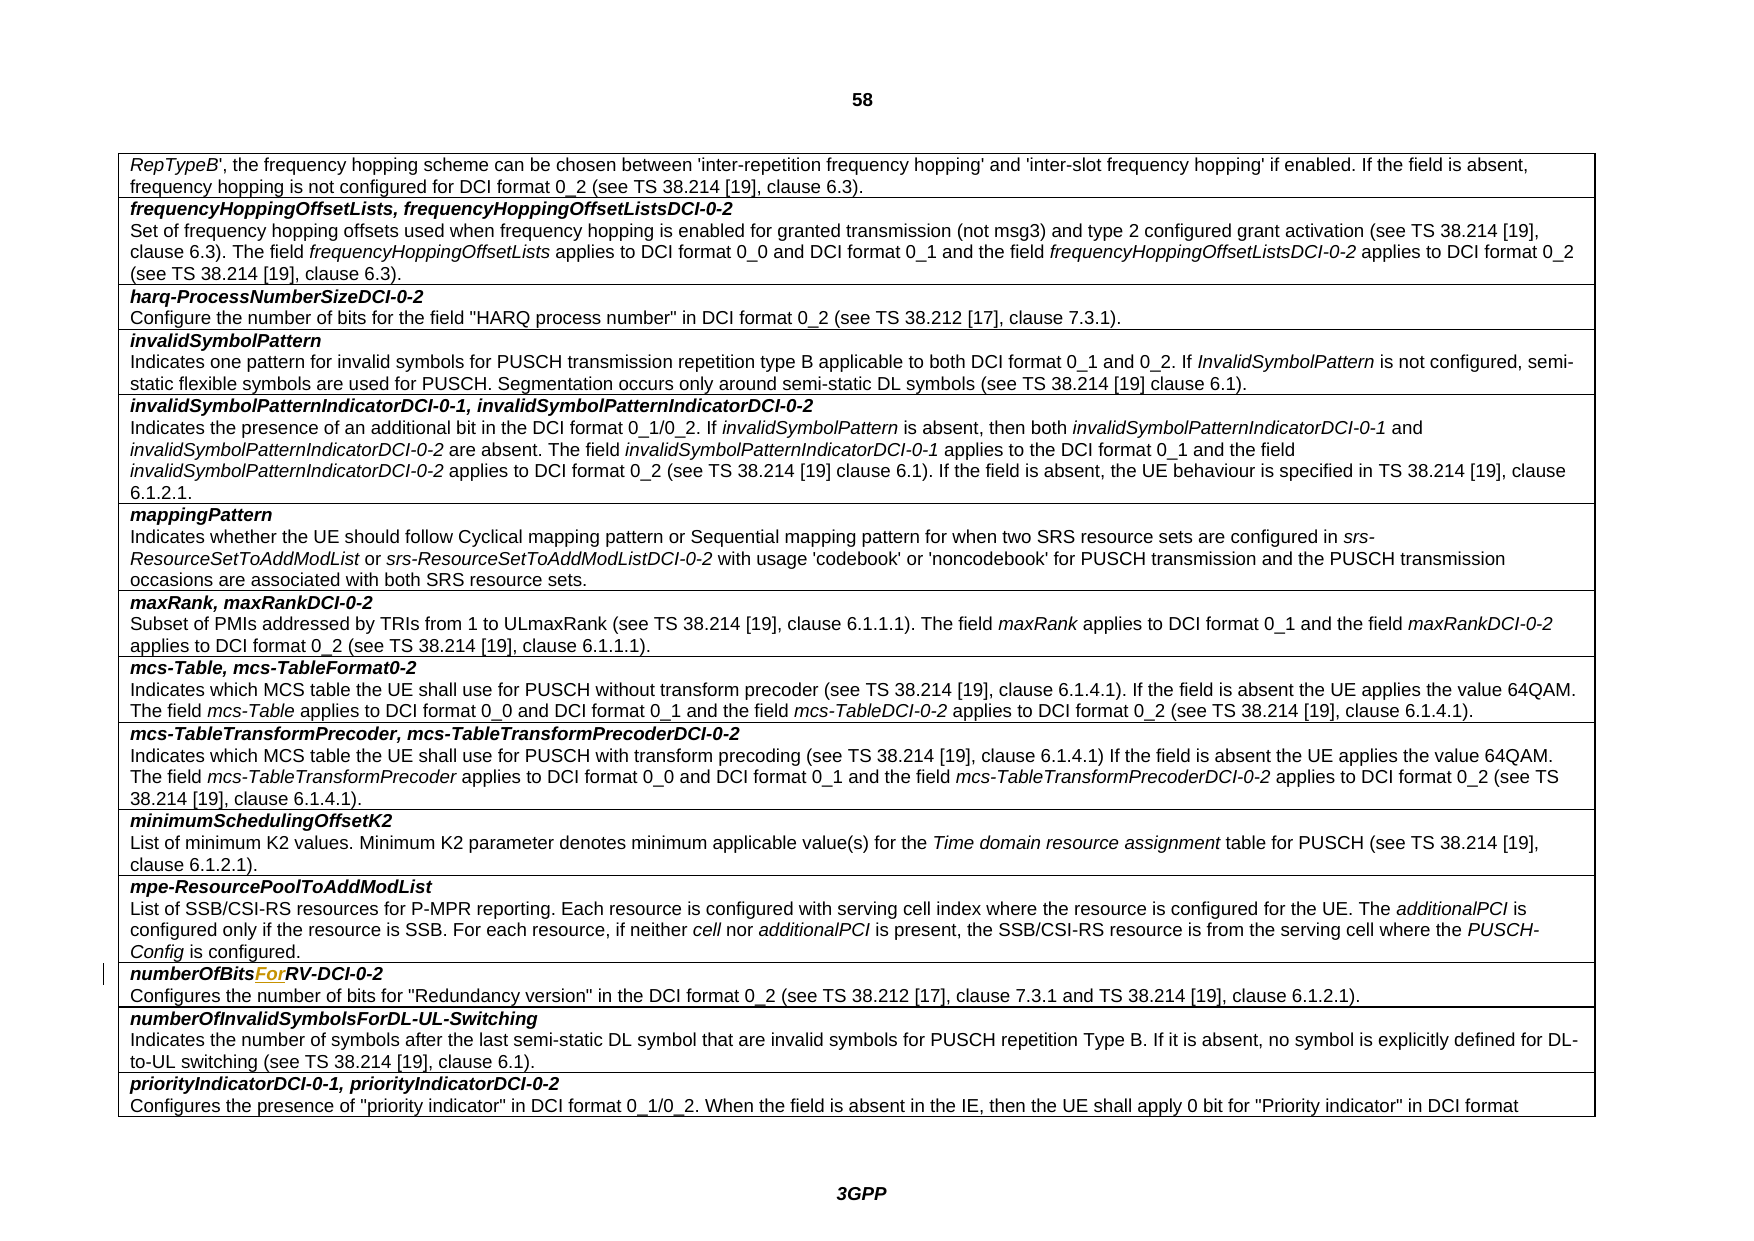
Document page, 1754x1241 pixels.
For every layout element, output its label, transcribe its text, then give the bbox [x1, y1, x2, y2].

table_cell harq-ProcessNumberSizeDCI-0-2 Configure the number of bits for the field "HARQ process number" in DCI format 0_2 (see TS 38.212 [17], clause 7.3.1). [119, 285, 1594, 328]
table_cell invalidSymbolPatternIndicatorDCI-0-1, invalidSymbolPatternIndicatorDCI-0-2 Indicates the presence of an additional bit in the DCI format 0_1/0_2. If invalidSymbolPattern is absent, then both invalidSymbolPatternIndicatorDCI-0-1 and invalidSymbolPatternIndicatorDCI-0-2 are absent. The field invalidSymbolPatternIndicatorDCI-0-1 applies to the DCI format 0_1 and the field invalidSymbolPatternIndicatorDCI-0-2 applies to DCI format 0_2 (see TS 38.214 [19] clause 6.1). If the field is absent, the UE behaviour is specified in TS 38.214 [19], clause 6.1.2.1. [119, 395, 1594, 503]
table_cell frequencyHoppingOffsetLists, frequencyHoppingOffsetListsDCI-0-2 Set of frequency hopping offsets used when frequency hopping is enabled for granted transmission (not msg3) and type 2 configured grant activation (see TS 38.214 [19], clause 6.3). The field frequencyHoppingOffsetLists applies to DCI format 0_0 and DCI format 0_1 and the field frequencyHoppingOffsetListsDCI-0-2 applies to DCI format 0_2 (see TS 38.214 [19], clause 6.3). [119, 198, 1594, 284]
table_cell minimumSchedulingOffsetK2 List of minimum K2 values. Minimum K2 parameter denotes minimum applicable value(s) for the Time domain resource assignment table for PUSCH (see TS 38.214 [19], clause 6.1.2.1). [119, 810, 1594, 875]
table_cell invalidSymbolPattern Indicates one pattern for invalid symbols for PUSCH transmission repetition type B applicable to both DCI format 0_1 and 0_2. If InvalidSymbolPattern is not configured, semi-static flexible symbols are used for PUSCH. Segmentation occurs only around semi-static DL symbols (see TS 38.214 [19] clause 6.1). [119, 330, 1594, 394]
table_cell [119, 1073, 1594, 1116]
table_cell maxRank, maxRankDCI-0-2 Subset of PMIs addressed by TRIs from 1 to ULmaxRank (see TS 38.214 [19], clause 6.1.1.1). The field maxRank applies to DCI format 0_1 and the field maxRankDCI-0-2 applies to DCI format 0_2 (see TS 38.214 [19], clause 6.1.1.1). [119, 591, 1594, 656]
table_cell mcs-Table, mcs-TableFormat0-2 Indicates which MCS table the UE shall use for PUSCH without transform precoder (see TS 38.214 [19], clause 6.1.4.1). If the field is absent the UE applies the value 64QAM. The field mcs-Table applies to DCI format 0_0 and DCI format 0_1 and the field mcs-TableDCI-0-2 applies to DCI format 0_2 (see TS 38.214 [19], clause 6.1.4.1). [119, 657, 1594, 722]
table_cell mappingPattern Indicates whether the UE should follow Cyclical mapping pattern or Sequential mapping pattern for when two SRS resource sets are configured in srs-ResourceSetToAddModList or srs-ResourceSetToAddModListDCI-0-2 with usage 'codebook' or 'noncodebook' for PUSCH transmission and the PUSCH transmission occasions are associated with both SRS resource sets. [119, 504, 1594, 590]
table_cell mcs-TableTransformPrecoder, mcs-TableTransformPrecoderDCI-0-2 Indicates which MCS table the UE shall use for PUSCH with transform precoding (see TS 38.214 [19], clause 6.1.4.1) If the field is absent the UE applies the value 64QAM. The field mcs-TableTransformPrecoder applies to DCI format 0_0 and DCI format 0_1 and the field mcs-TableTransformPrecoderDCI-0-2 applies to DCI format 0_2 (see TS 38.214 [19], clause 6.1.4.1). [119, 723, 1594, 809]
table_cell numberOfBitsRV-DCI-0-2 Configures the number of bits for "Redundancy version" in the DCI format 0_2 (see TS 38.212 [17], clause 7.3.1 and TS 38.214 [19], clause 6.1.2.1). [119, 963, 1594, 1006]
table_cell mpe-ResourcePoolToAddModList List of SSB/CSI-RS resources for P-MPR reporting. Each resource is configured with serving cell index where the resource is configured for the UE. The additionalPCI is configured only if the resource is SSB. For each resource, if neither cell nor additionalPCI is present, the SSB/CSI-RS resource is from the serving cell where the PUSCH-Config is configured. [119, 876, 1594, 962]
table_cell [119, 154, 1594, 197]
table_cell numberOfInvalidSymbolsForDL-UL-Switching Indicates the number of symbols after the last semi-static DL symbol that are invalid symbols for PUSCH repetition Type B. If it is absent, no symbol is explicitly defined for DL-to-UL switching (see TS 38.214 [19], clause 6.1). [119, 1008, 1594, 1072]
